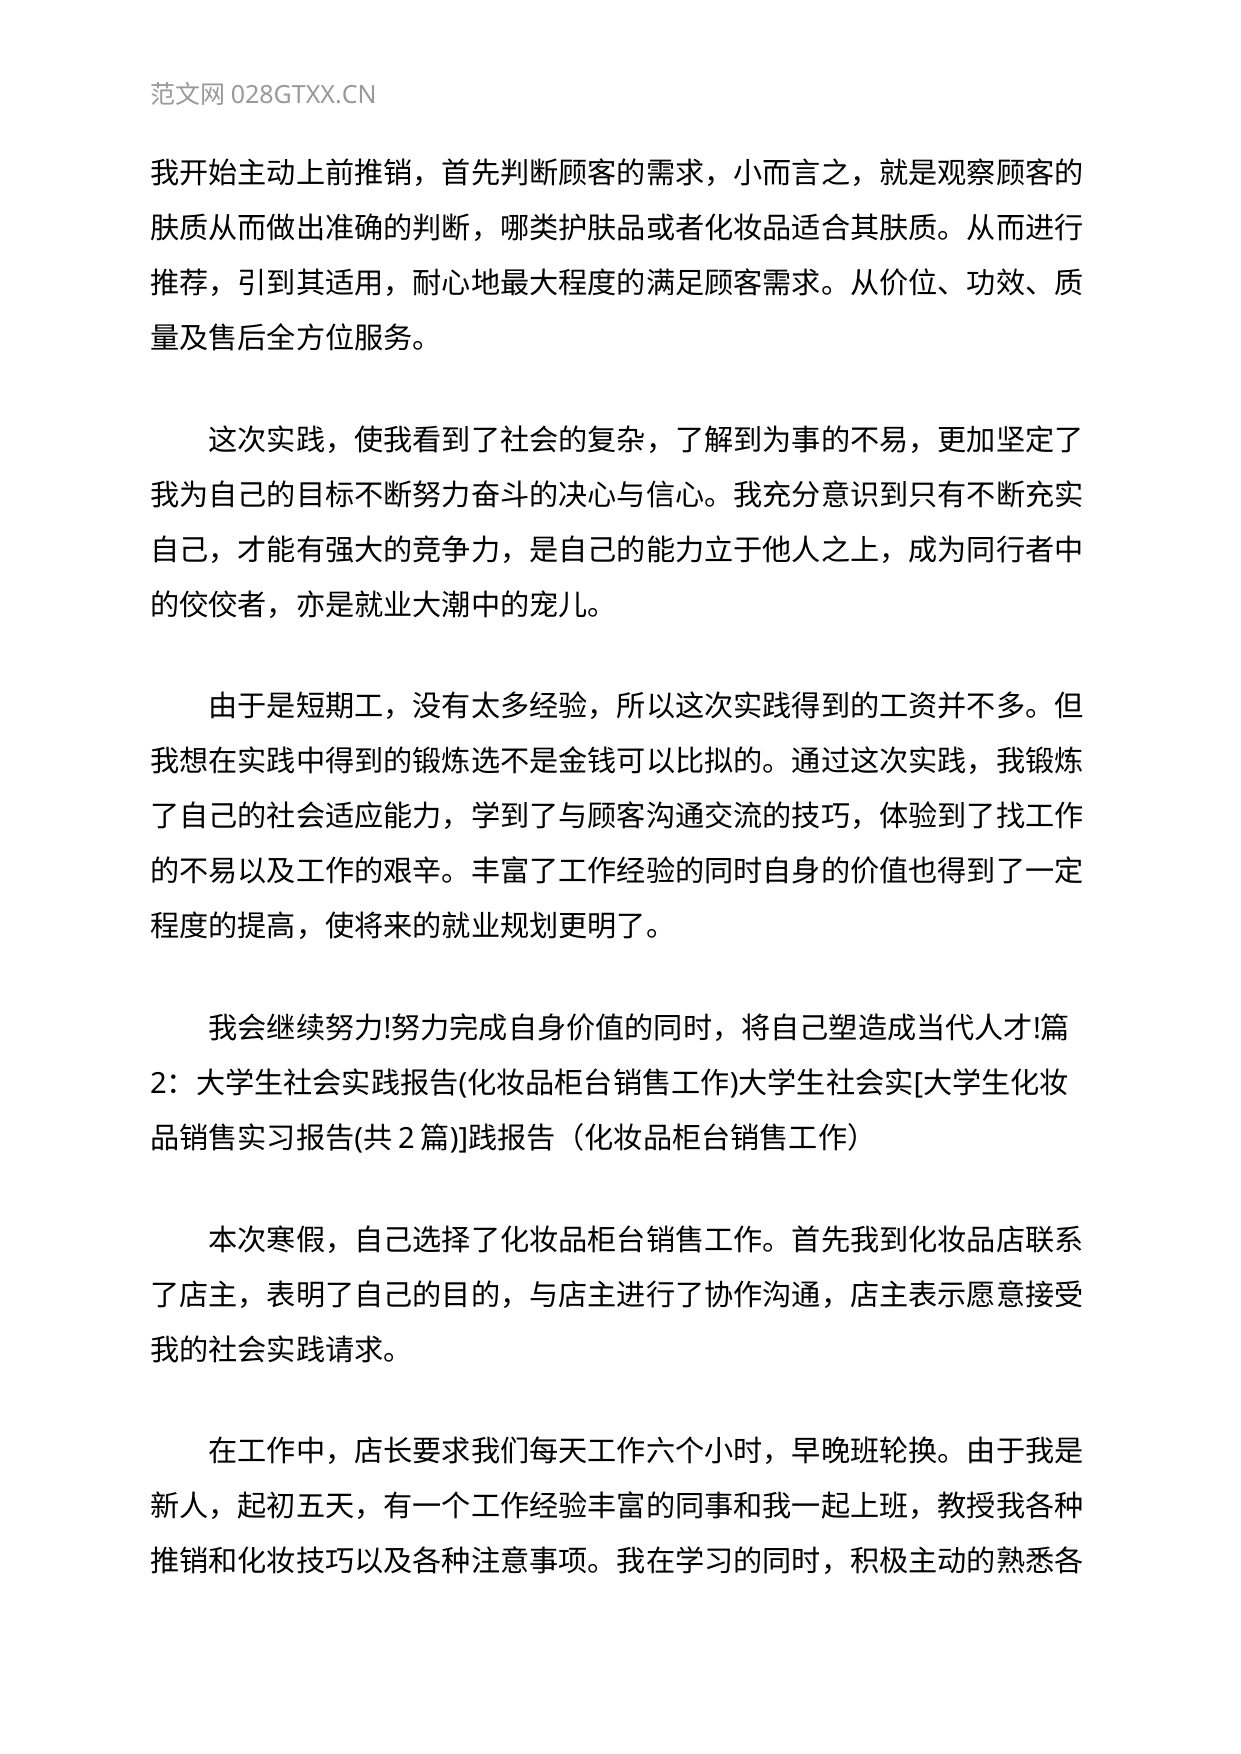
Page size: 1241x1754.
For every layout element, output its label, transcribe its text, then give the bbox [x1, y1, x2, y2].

text 我会继续努力!努力完成自身价值的同时，将自己塑造成当代人才!篇2：大学生社会实践报告(化妆品柜台销售工作)大学生社会实[大学生化妆品销售实习报告(共2篇)]践报告（化妆品柜台销售工作） [150, 1004, 1090, 1157]
text 由于是短期工，没有太多经验，所以这次实践得到的工资并不多。但我想在实践中得到的锻炼选不是金钱可以比拟的。通过这次实践，我锻炼了自己的社会适应能力，学到了与顾客沟通交流的技巧，体验到了找工作的不易以及工作的艰辛。丰富了工作经验的同时自身的价值也得到了一定程度的提高，使将来的就业规划更明了。 [150, 683, 1090, 945]
text 本次寒假，自己选择了化妆品柜台销售工作。首先我到化妆品店联系了店主，表明了自己的目的，与店主进行了协作沟通，店主表示愿意接受我的社会实践请求。 [150, 1216, 1090, 1368]
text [150, 150, 1090, 357]
text 这次实践，使我看到了社会的复杂，了解到为事的不易，更加坚定了我为自己的目标不断努力奋斗的决心与信心。我充分意识到只有不断充实自己，才能有强大的竞争力，是自己的能力立于他人之上，成为同行者中的佼佼者，亦是就业大潮中的宠儿。 [150, 416, 1090, 623]
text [150, 1428, 1090, 1580]
